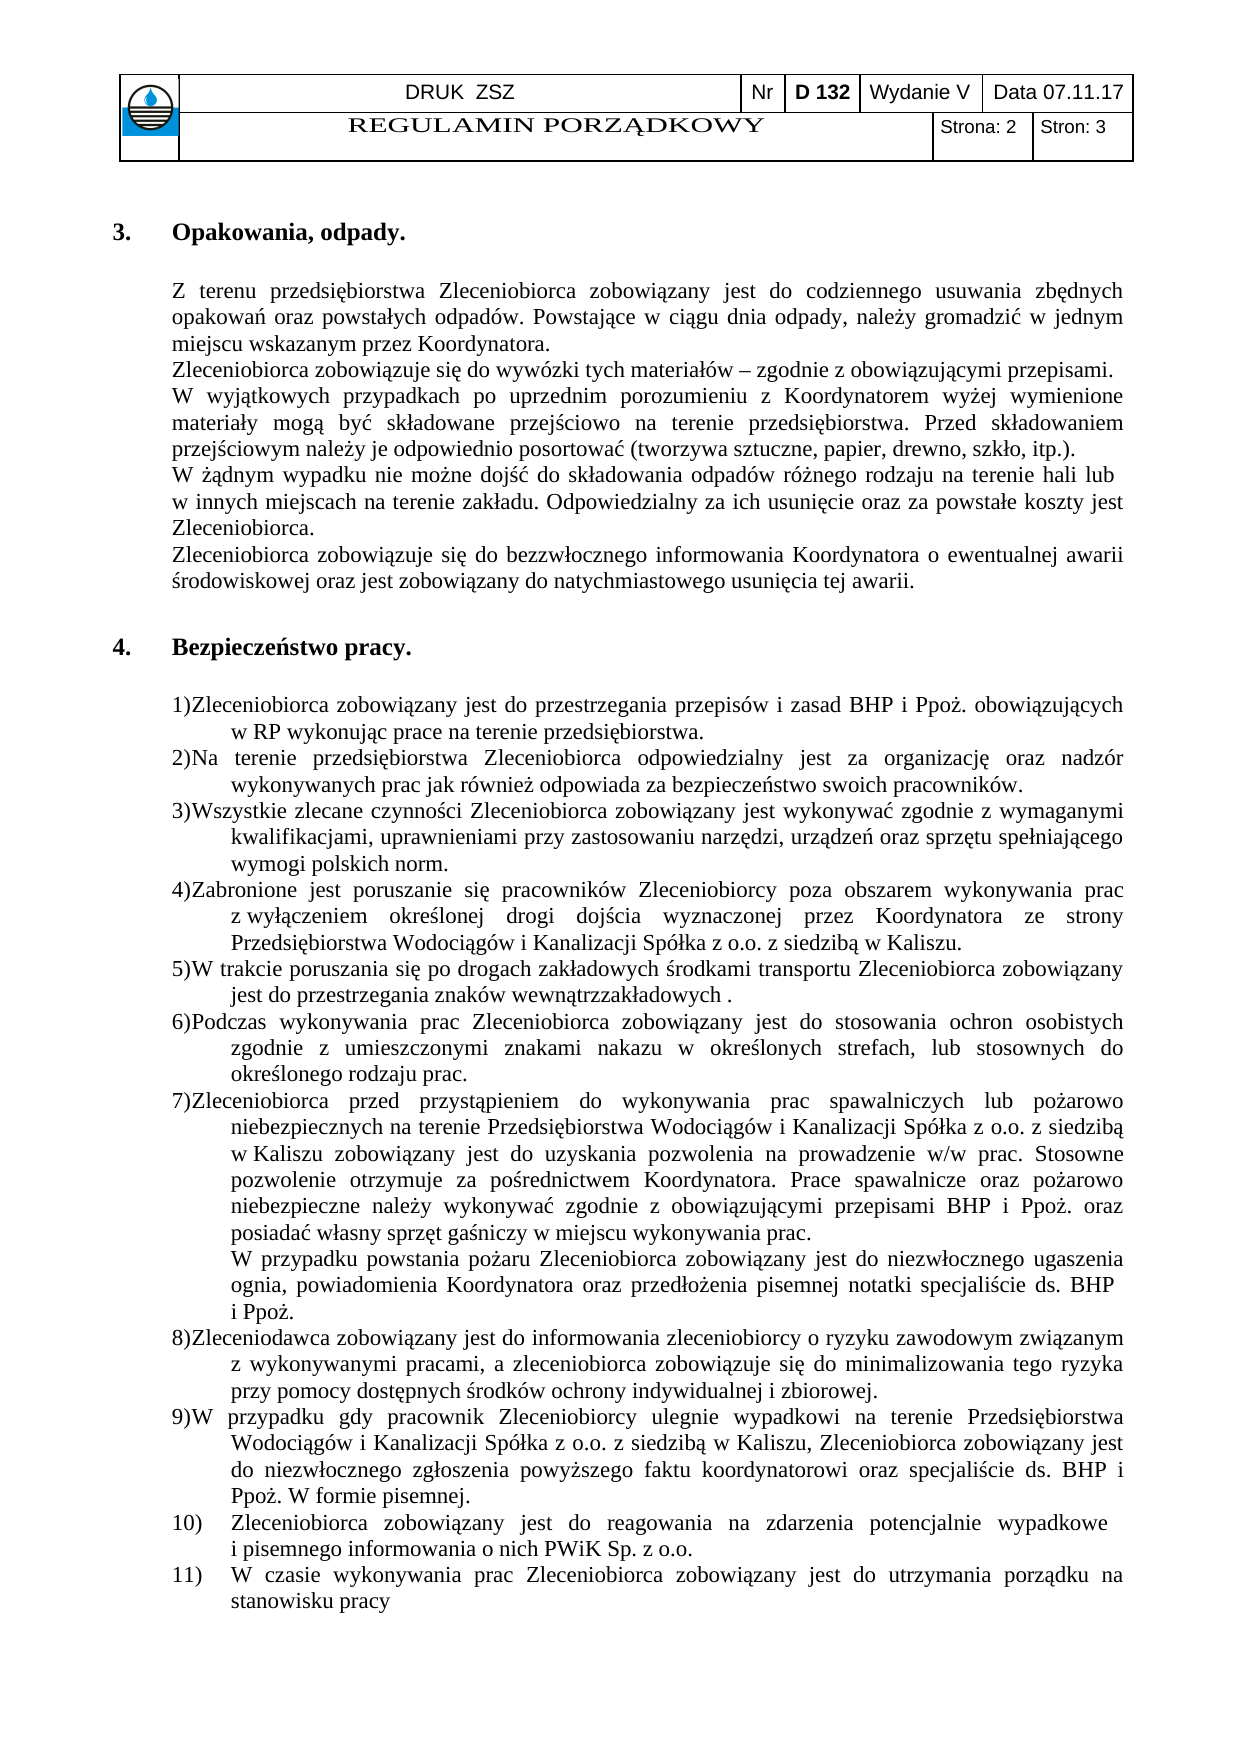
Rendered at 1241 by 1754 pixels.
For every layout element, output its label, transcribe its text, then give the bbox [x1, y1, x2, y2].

text Z terenu przedsiębiorstwa Zleceniobiorca zobowiązany jest do codziennego usuwania zbędnych opakowań oraz powstałych odpadów. Powstające w ciągu dnia odpady, należy gromadzić w jednym miejscu wskazanym przez Koordynatora. [172, 277, 1125, 356]
text W wyjątkowych przypadkach po uprzednim porozumieniu z Koordynatorem wyżej wymienione materiały mogą być składowane przejściowo na terenie przedsiębiorstwa. Przed składowaniem przejściowym należy je odpowiednio posortować (tworzywa sztuczne, papier, drewno, szkło, itp.). [172, 382, 1125, 462]
list Zleceniodawca zobowiązany jest do informowania zleceniobiorcy o ryzyku zawodowym związanym z wykonywanymi pracami, a zleceniobiorca zobowiązuje się do minimalizowania tego ryzyka przy pomocy dostępnych środków ochrony indywidualnej i zbiorowej. [172, 1324, 1125, 1403]
list W przypadku gdy pracownik Zleceniobiorcy ulegnie wypadkowi na terenie Przedsiębiorstwa Wodociągów i Kanalizacji Spółka z o.o. z siedzibą w Kaliszu, Zleceniobiorca zobowiązany jest do niezwłocznego zgłoszenia powyższego faktu koordynatorowi oraz specjaliście ds. BHP i Ppoż. W formie pisemnej. [172, 1403, 1125, 1508]
list W trakcie poruszania się po drogach zakładowych środkami transportu Zleceniobiorca zobowiązany jest do przestrzegania znaków wewnątrzzakładowych . [172, 955, 1125, 1008]
list Zleceniobiorca przed przystąpieniem do wykonywania prac spawalniczych lub pożarowo niebezpiecznych na terenie Przedsiębiorstwa Wodociągów i Kanalizacji Spółka z o.o. z siedzibą w Kaliszu zobowiązany jest do uzyskania pozwolenia na prowadzenie w/w prac. Stosowne pozwolenie otrzymuje za pośrednictwem Koordynatora. Prace spawalnicze oraz pożarowo niebezpieczne należy wykonywać zgodnie z obowiązującymi przepisami BHP i Ppoż. oraz posiadać własny sprzęt gaśniczy w miejscu wykonywania prac. [172, 1087, 1125, 1245]
picture [122, 79, 179, 129]
list Zleceniobiorca zobowiązany jest do reagowania na zdarzenia potencjalnie wypadkowe i pisemnego informowania o nich PWiK Sp. z o.o. [172, 1508, 1125, 1561]
text W żądnym wypadku nie możne dojść do składowania odpadów różnego rodzaju na terenie hali lub w innych miejscach na terenie zakładu. Odpowiedzialny za ich usunięcie oraz za powstałe koszty jest Zleceniobiorca. [172, 462, 1125, 541]
list Zleceniobiorca zobowiązany jest do przestrzegania przepisów i zasad BHP i Ppoż. obowiązujących w RP wykonując prace na terenie przedsiębiorstwa. [172, 692, 1125, 744]
list Podczas wykonywania prac Zleceniobiorca zobowiązany jest do stosowania ochron osobistych zgodnie z umieszczonymi znakami nakazu w określonych strefach, lub stosownych do określonego rodzaju prac. [172, 1008, 1125, 1087]
list Wszystkie zlecane czynności Zleceniobiorca zobowiązany jest wykonywać zgodnie z wymaganymi kwalifikacjami, uprawnieniami przy zastosowaniu narzędzi, urządzeń oraz sprzętu spełniającego wymogi polskich norm. [172, 797, 1125, 876]
list W czasie wykonywania prac Zleceniobiorca zobowiązany jest do utrzymania porządku na stanowisku pracy [172, 1561, 1125, 1614]
list Opakowania, odpady. [112, 217, 1125, 246]
text Zleceniobiorca zobowiązuje się do wywózki tych materiałów – zgodnie z obowiązującymi przepisami. [172, 356, 1125, 382]
text W przypadku powstania pożaru Zleceniobiorca zobowiązany jest do niezwłocznego ugaszenia ognia, powiadomienia Koordynatora oraz przedłożenia pisemnej notatki specjaliście ds. BHP i Ppoż. [172, 1245, 1125, 1324]
list Na terenie przedsiębiorstwa Zleceniobiorca odpowiedzialny jest za organizację oraz nadzór wykonywanych prac jak również odpowiada za bezpieczeństwo swoich pracowników. [172, 744, 1125, 797]
list Bezpieczeństwo pracy. [112, 632, 1125, 660]
list Zabronione jest poruszanie się pracowników Zleceniobiorcy poza obszarem wykonywania prac z wyłączeniem określonej drogi dojścia wyznaczonej przez Koordynatora ze strony Przedsiębiorstwa Wodociągów i Kanalizacji Spółka z o.o. z siedzibą w Kaliszu. [172, 876, 1125, 955]
text Zleceniobiorca zobowiązuje się do bezzwłocznego informowania Koordynatora o ewentualnej awarii środowiskowej oraz jest zobowiązany do natychmiastowego usunięcia tej awarii. [172, 541, 1125, 593]
